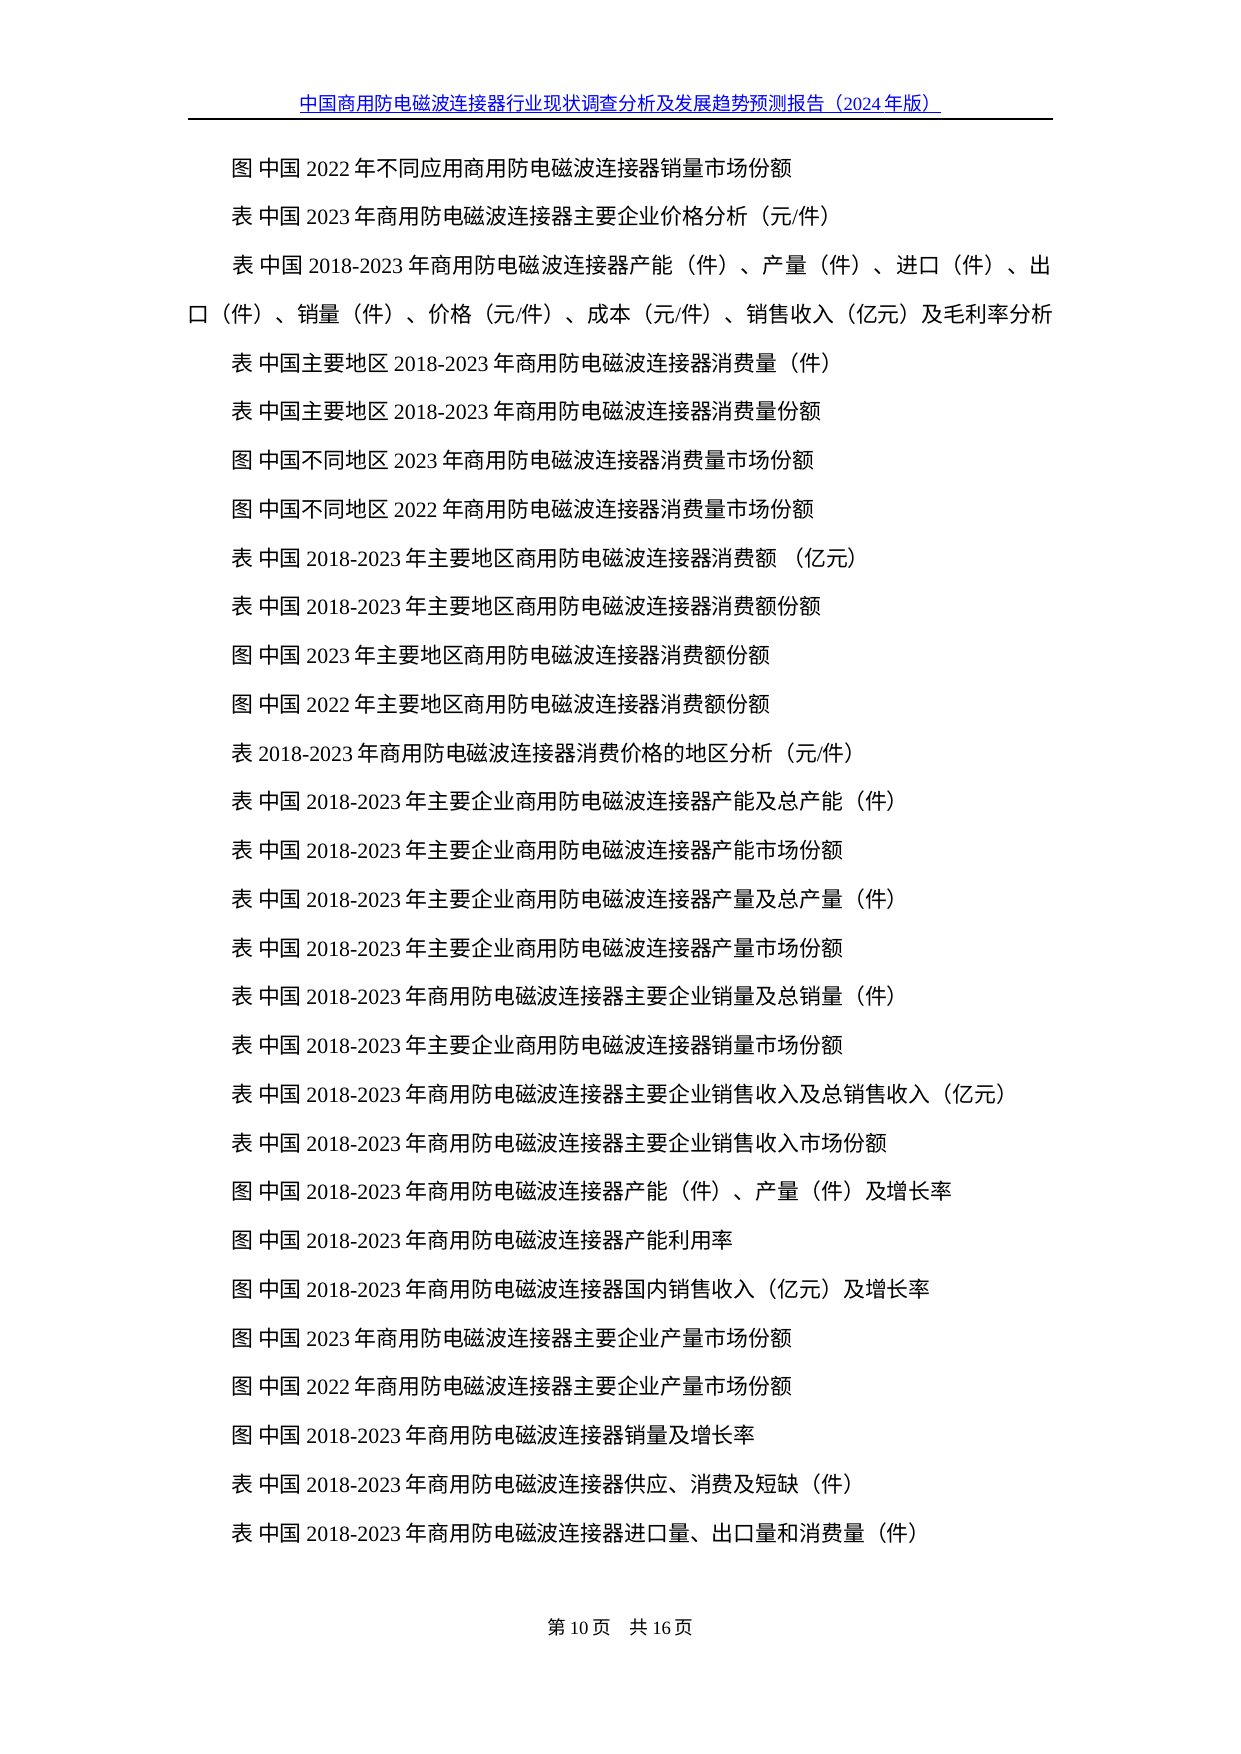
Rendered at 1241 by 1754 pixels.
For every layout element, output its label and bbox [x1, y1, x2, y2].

text [187, 150, 1053, 1548]
